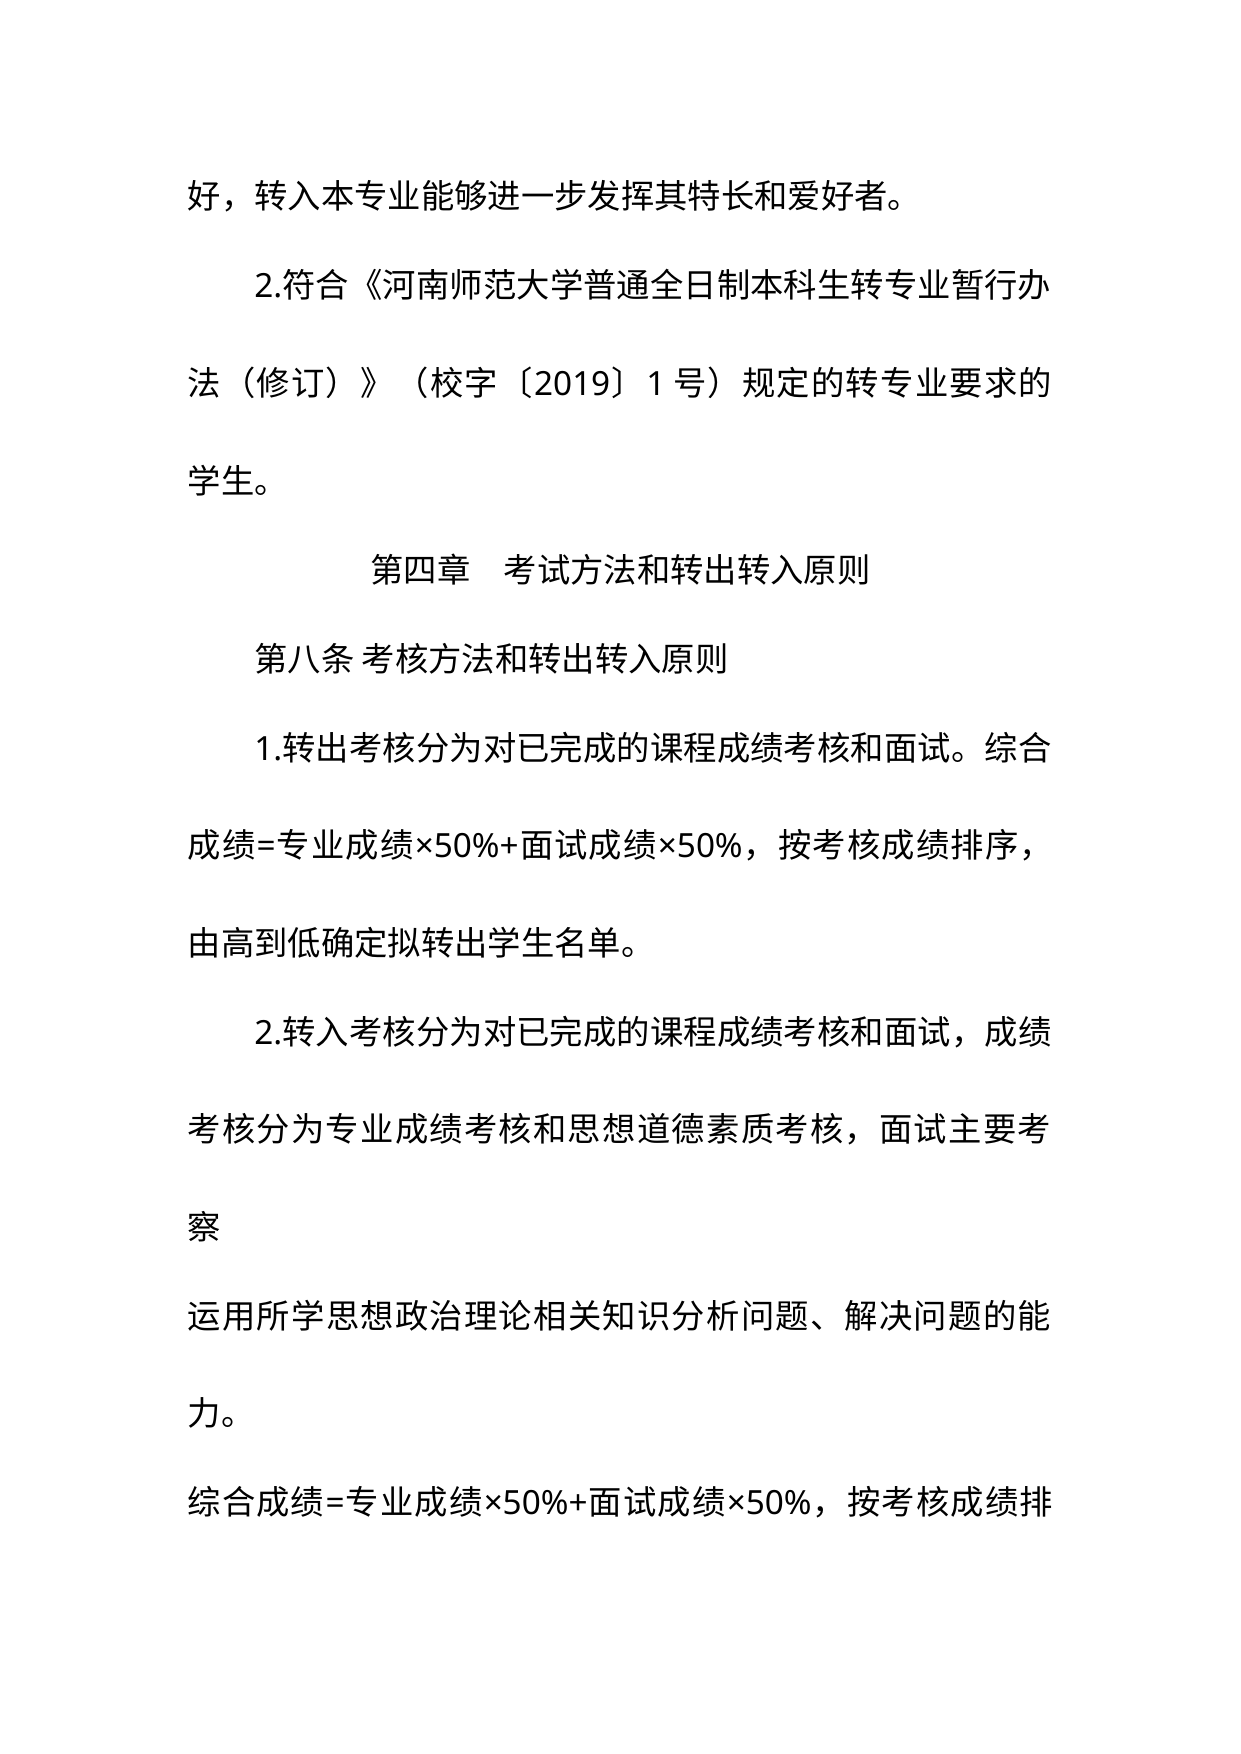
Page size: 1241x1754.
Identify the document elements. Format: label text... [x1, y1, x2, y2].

text 第四章 考试方法和转出转入原则 [187, 535, 1053, 600]
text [187, 1468, 1053, 1533]
text 2.符合《河南师范大学普通全日制本科生转专业暂行办法（修订）》（校字〔2019〕1号）规定的转专业要求的学生。 [187, 251, 1053, 511]
text 第八条 考核方法和转出转入原则 [187, 624, 1053, 689]
text 2.转入考核分为对已完成的课程成绩考核和面试，成绩考核分为专业成绩考核和思想道德素质考核，面试主要考察 [187, 997, 1053, 1257]
text 1.转出考核分为对已完成的课程成绩考核和面试。综合成绩=专业成绩×50%+面试成绩×50%，按考核成绩排序，由高到低确定拟转出学生名单。 [187, 713, 1053, 973]
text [187, 162, 1053, 227]
text 运用所学思想政治理论相关知识分析问题、解决问题的能力。 [187, 1281, 1053, 1444]
